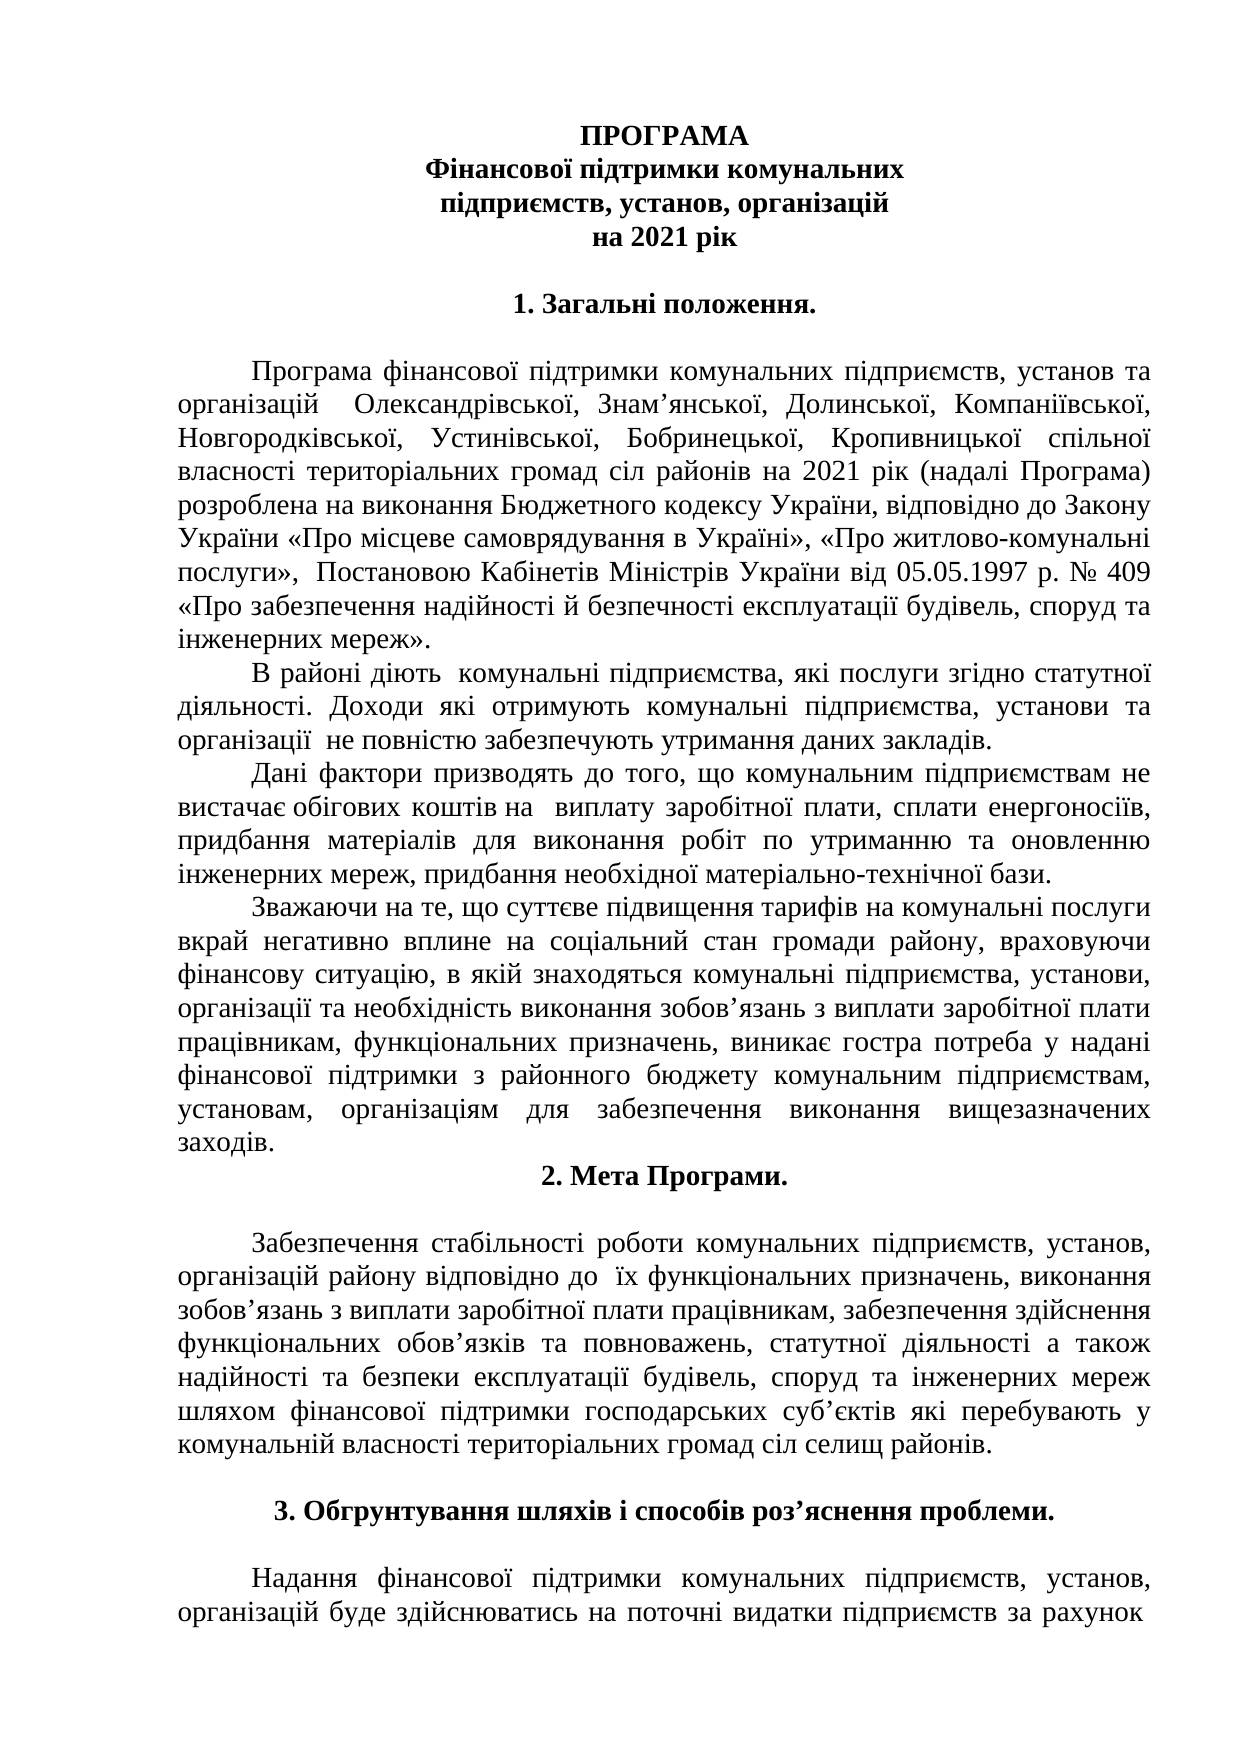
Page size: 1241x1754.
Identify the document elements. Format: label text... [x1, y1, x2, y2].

text 1. Загальні положення. [177, 286, 1152, 319]
text ПРОГРАМА [177, 118, 1152, 152]
text Забезпечення стабільності роботи комунальних підприємств, установ, організацій району відповідно до їх функціональних призначень, виконання зобов’язань з виплати заробітної плати працівникам, забезпечення здійснення функціональних обов’язків та повноважень, статутної діяльності а також надійності та безпеки експлуатації будівель, споруд та інженерних мереж шляхом фінансової підтримки господарських суб’єктів які перебувають у комунальній власності територіальних громад сіл селищ районів. [177, 1225, 1152, 1460]
text підприємств, установ, організацій [177, 185, 1152, 219]
text 2. Мета Програми. [177, 1158, 1152, 1191]
text Програма фінансової підтримки комунальних підприємств, установ та організацій Олександрівської, Знам’янської, Долинської, Компаніївської, Новгородківської, Устинівської, Бобринецької, Кропивницької спільної власності територіальних громад сіл районів на 2021 рік (надалі Програма) розроблена на виконання Бюджетного кодексу України, відповідно до Закону України «Про місцеве самоврядування в Україні», «Про житлово-комунальні послуги», Постановою Кабінетів Міністрів України від 05.05.1997 р. № 409 «Про забезпечення надійності й безпечності експлуатації будівель, споруд та інженерних мереж». [177, 353, 1152, 655]
text 3. Обгрунтування шляхів і способів роз’яснення проблеми. [177, 1493, 1152, 1527]
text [177, 1560, 1152, 1627]
text на 2021 рік [177, 219, 1152, 252]
text В районі діють комунальні підприємства, які послуги згідно статутної діяльності. Доходи які отримують комунальні підприємства, установи та організації не повністю забезпечують утримання даних закладів. [177, 655, 1152, 755]
text Дані фактори призводять до того, що комунальним підприємствам не вистачає обігових коштів на виплату заробітної плати, сплати енергоносіїв, придбання матеріалів для виконання робіт по утриманню та оновленню інженерних мереж, придбання необхідної матеріально-технічної бази. [177, 755, 1152, 889]
text Фінансової підтримки комунальних [177, 152, 1152, 185]
text Зважаючи на те, що суттєве підвищення тарифів на комунальні послуги вкрай негативно вплине на соціальний стан громади району, враховуючи фінансову ситуацію, в якій знаходяться комунальні підприємства, установи, організації та необхідність виконання зобов’язань з виплати заробітної плати працівникам, функціональних призначень, виникає гостра потреба у надані фінансової підтримки з районного бюджету комунальним підприємствам, установам, організаціям для забезпечення виконання вищезазначених заходів. [177, 889, 1152, 1158]
